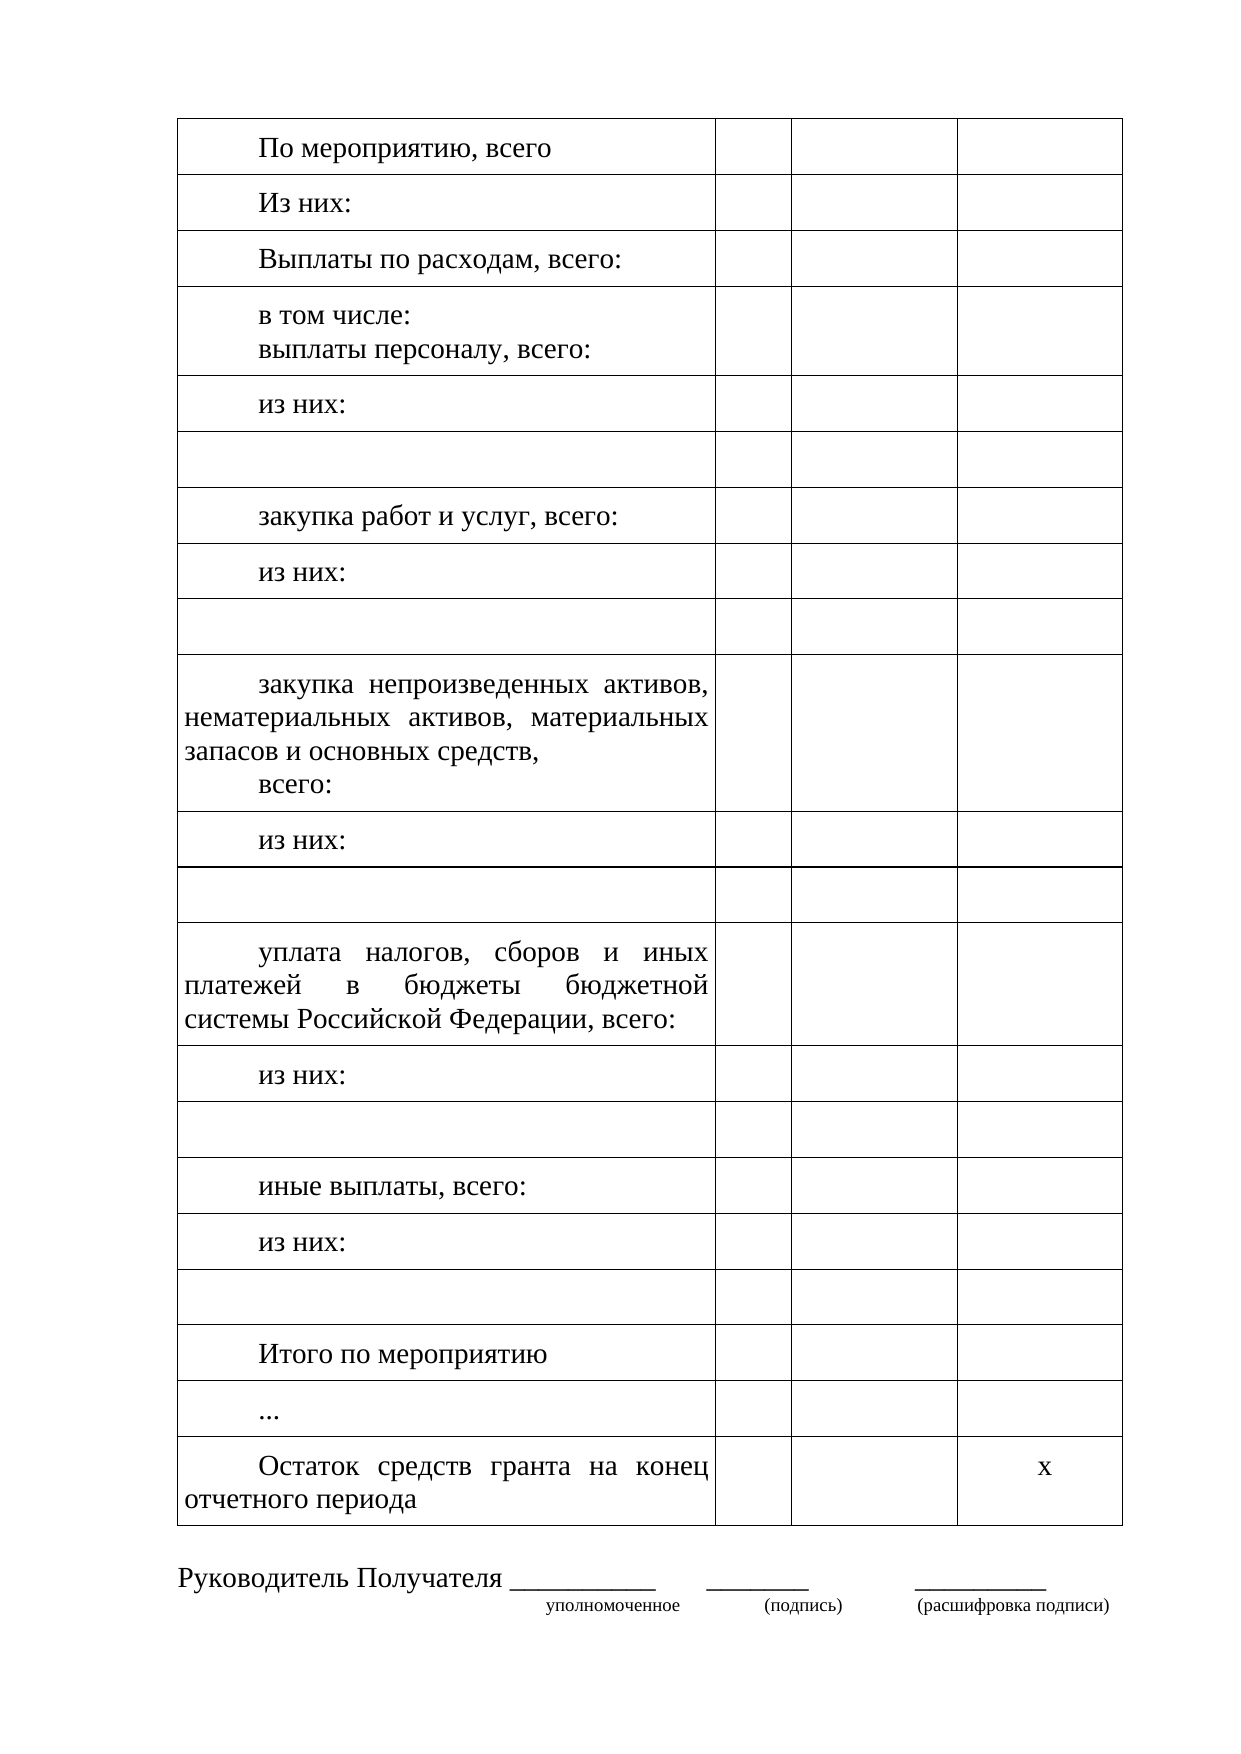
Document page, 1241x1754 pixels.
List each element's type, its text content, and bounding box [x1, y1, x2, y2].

table_cell [716, 1325, 791, 1380]
table_cell из них: [178, 812, 715, 866]
table_cell [792, 868, 957, 922]
table_cell [792, 287, 957, 375]
table_cell [792, 1325, 957, 1380]
table_cell [792, 175, 957, 230]
table_cell [958, 1158, 1122, 1213]
table_cell [792, 1046, 957, 1101]
table_cell [716, 1214, 791, 1268]
table_cell [958, 544, 1122, 598]
table_cell [958, 119, 1122, 174]
table_cell из них: [178, 376, 715, 431]
table_cell [958, 432, 1122, 487]
table_cell в том числе: выплаты персоналу, всего: [178, 287, 715, 375]
table_cell закупка непроизведенных активов, нематериальных активов, материальных запасов и основных средств, всего: [178, 655, 715, 811]
table_cell [716, 287, 791, 375]
table_cell [716, 1046, 791, 1101]
table_cell [792, 1214, 957, 1268]
table_cell [958, 655, 1122, 811]
table_cell [716, 655, 791, 811]
table_cell [716, 923, 791, 1045]
table_cell [792, 923, 957, 1045]
table_cell [958, 1046, 1122, 1101]
table_cell уплата налогов, сборов и иных платежей в бюджеты бюджетной системы Российской Федерации, всего: [178, 923, 715, 1045]
table_cell [958, 175, 1122, 230]
table_cell [958, 1381, 1122, 1436]
table_cell [958, 1325, 1122, 1380]
table_cell [178, 432, 715, 487]
table_cell [716, 1437, 791, 1525]
table_cell [958, 1214, 1122, 1268]
table_cell [716, 868, 791, 922]
table_cell По мероприятию, всего [178, 119, 715, 174]
table_cell [958, 287, 1122, 375]
table_cell ... [178, 1381, 715, 1436]
table_cell [792, 655, 957, 811]
table_cell [716, 544, 791, 598]
table_cell [716, 812, 791, 866]
text уполномоченное (подпись) (расшифровка подписи) [177, 1593, 1152, 1615]
table_cell из них: [178, 1046, 715, 1101]
table_cell из них: [178, 544, 715, 598]
table_cell [792, 432, 957, 487]
table_cell [792, 1381, 957, 1436]
table_cell [716, 231, 791, 286]
table_cell Остаток средств гранта на конец отчетного периода [178, 1437, 715, 1525]
table_cell иные выплаты, всего: [178, 1158, 715, 1213]
table_cell [178, 1102, 715, 1157]
table_cell [958, 231, 1122, 286]
table_cell [792, 231, 957, 286]
table_cell Из них: [178, 175, 715, 230]
table_cell [958, 868, 1122, 922]
table_cell [178, 1270, 715, 1324]
table_cell [716, 1102, 791, 1157]
table_cell [716, 376, 791, 431]
table_cell [178, 868, 715, 922]
table_cell [958, 488, 1122, 542]
table_cell [792, 1158, 957, 1213]
table_cell [716, 432, 791, 487]
table_cell x [958, 1437, 1122, 1525]
table_cell [958, 923, 1122, 1045]
table_cell [958, 376, 1122, 431]
table_cell [716, 1270, 791, 1324]
table_cell закупка работ и услуг, всего: [178, 488, 715, 542]
table_cell [958, 1270, 1122, 1324]
table_cell из них: [178, 1214, 715, 1268]
table_cell [792, 544, 957, 598]
text Руководитель Получателя __________ _______ _________ [177, 1560, 1152, 1593]
table_cell [716, 599, 791, 654]
table_cell Выплаты по расходам, всего: [178, 231, 715, 286]
table_cell [792, 1102, 957, 1157]
table_cell [792, 1437, 957, 1525]
table_cell [716, 119, 791, 174]
table_cell [792, 812, 957, 866]
table_cell [716, 488, 791, 542]
table_cell [716, 1381, 791, 1436]
table_cell [958, 599, 1122, 654]
table_cell [178, 599, 715, 654]
table_cell [792, 488, 957, 542]
table_cell [792, 1270, 957, 1324]
table_cell [792, 376, 957, 431]
table_cell [716, 1158, 791, 1213]
table_cell [792, 599, 957, 654]
table_cell [958, 1102, 1122, 1157]
table_cell [716, 175, 791, 230]
table_cell [792, 119, 957, 174]
table_cell Итого по мероприятию [178, 1325, 715, 1380]
table_cell [958, 812, 1122, 866]
